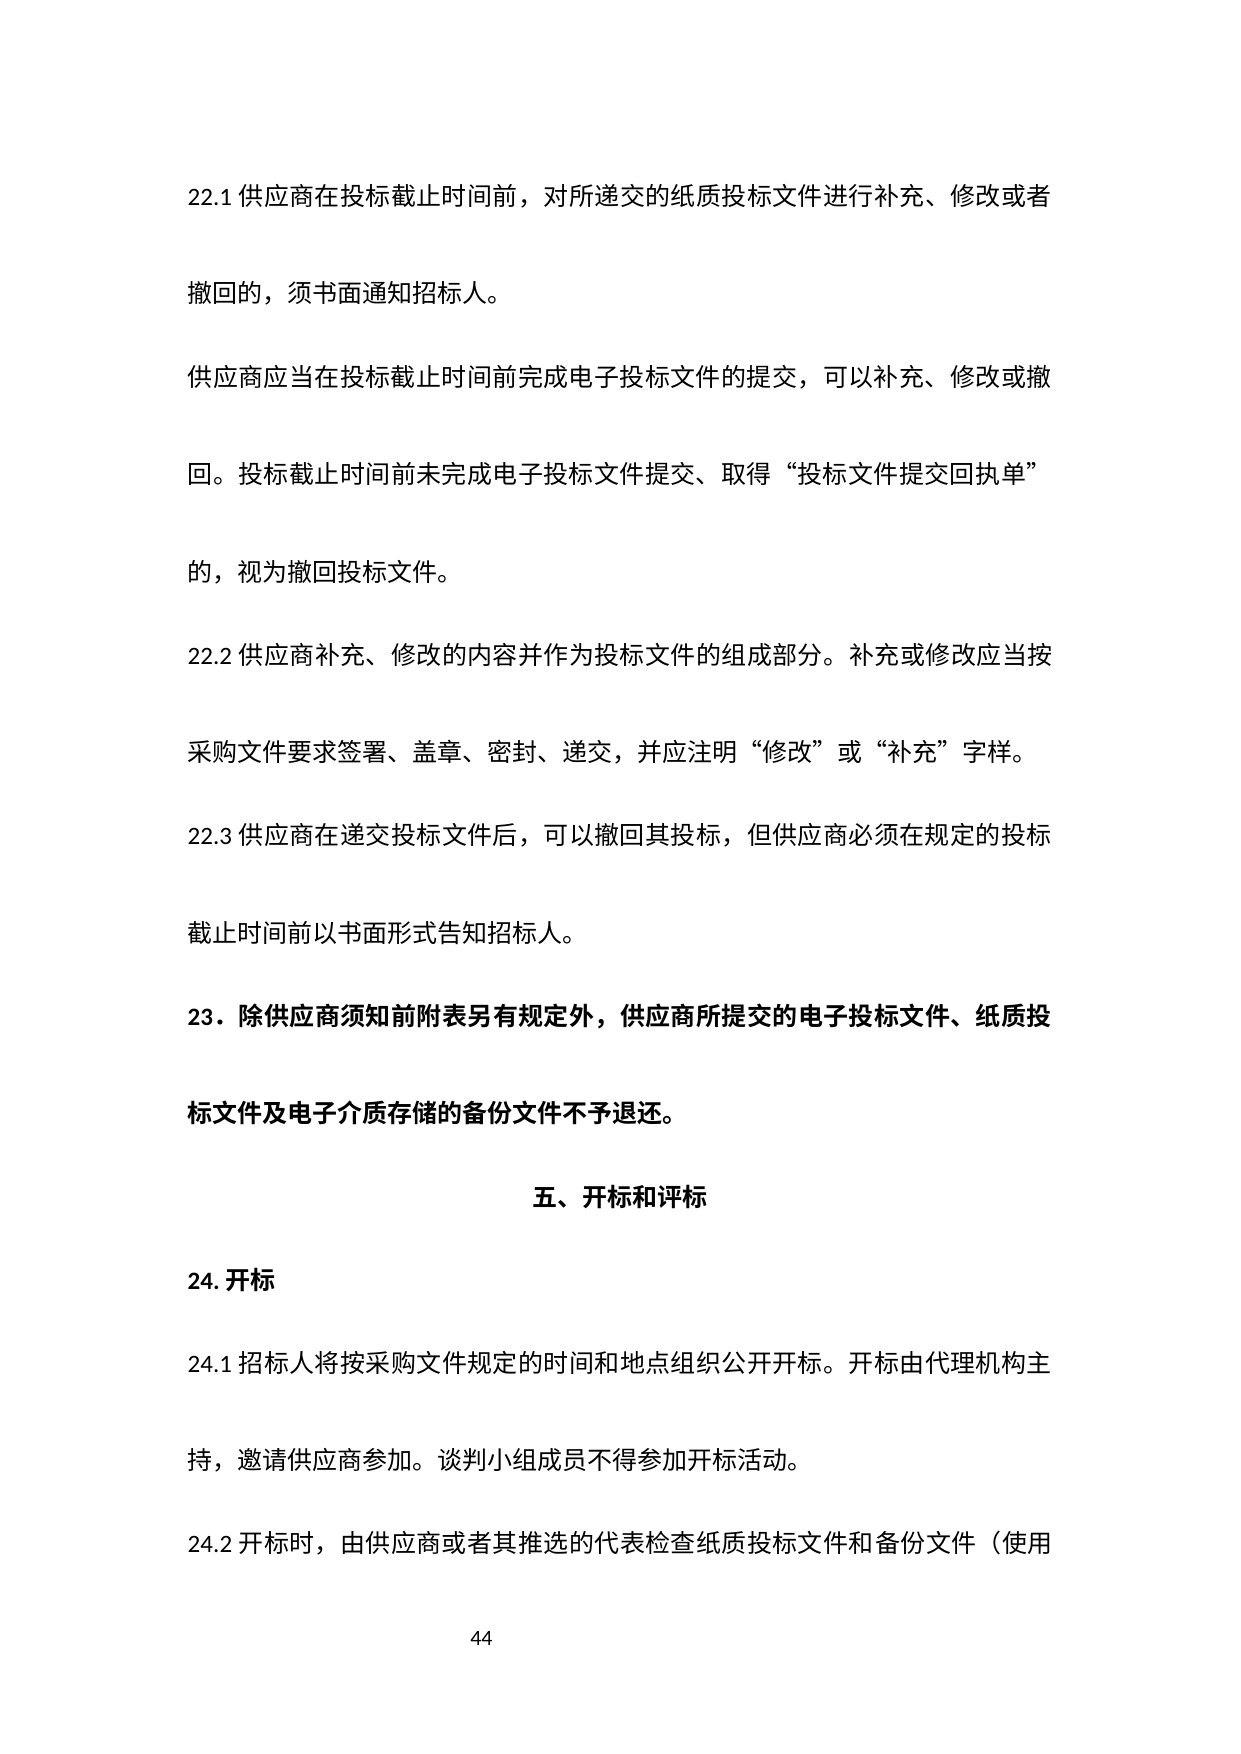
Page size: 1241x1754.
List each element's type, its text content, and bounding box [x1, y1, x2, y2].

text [187, 1509, 1053, 1574]
text 22.2 供应商补充、修改的内容并作为投标文件的组成部分。补充或修改应当按采购文件要求签署、盖章、密封、递交，并应注明“修改”或“补充”字样。 [187, 621, 1053, 783]
text 22.1 供应商在投标截止时间前，对所递交的纸质投标文件进行补充、修改或者撤回的，须书面通知招标人。 [187, 162, 1053, 324]
text 供应商应当在投标截止时间前完成电子投标文件的提交，可以补充、修改或撤回。投标截止时间前未完成电子投标文件提交、取得“投标文件提交回执单”的，视为撤回投标文件。 [187, 343, 1053, 603]
text 22.3 供应商在递交投标文件后，可以撤回其投标，但供应商必须在规定的投标截止时间前以书面形式告知招标人。 [187, 801, 1053, 964]
text 24.1 招标人将按采购文件规定的时间和地点组织公开开标。开标由代理机构主持，邀请供应商参加。谈判小组成员不得参加开标活动。 [187, 1329, 1053, 1491]
text 五、开标和评标 [187, 1163, 1053, 1228]
text 24. 开标 [187, 1246, 1053, 1311]
text 23．除供应商须知前附表另有规定外，供应商所提交的电子投标文件、纸质投标文件及电子介质存储的备份文件不予退还。 [187, 982, 1053, 1144]
